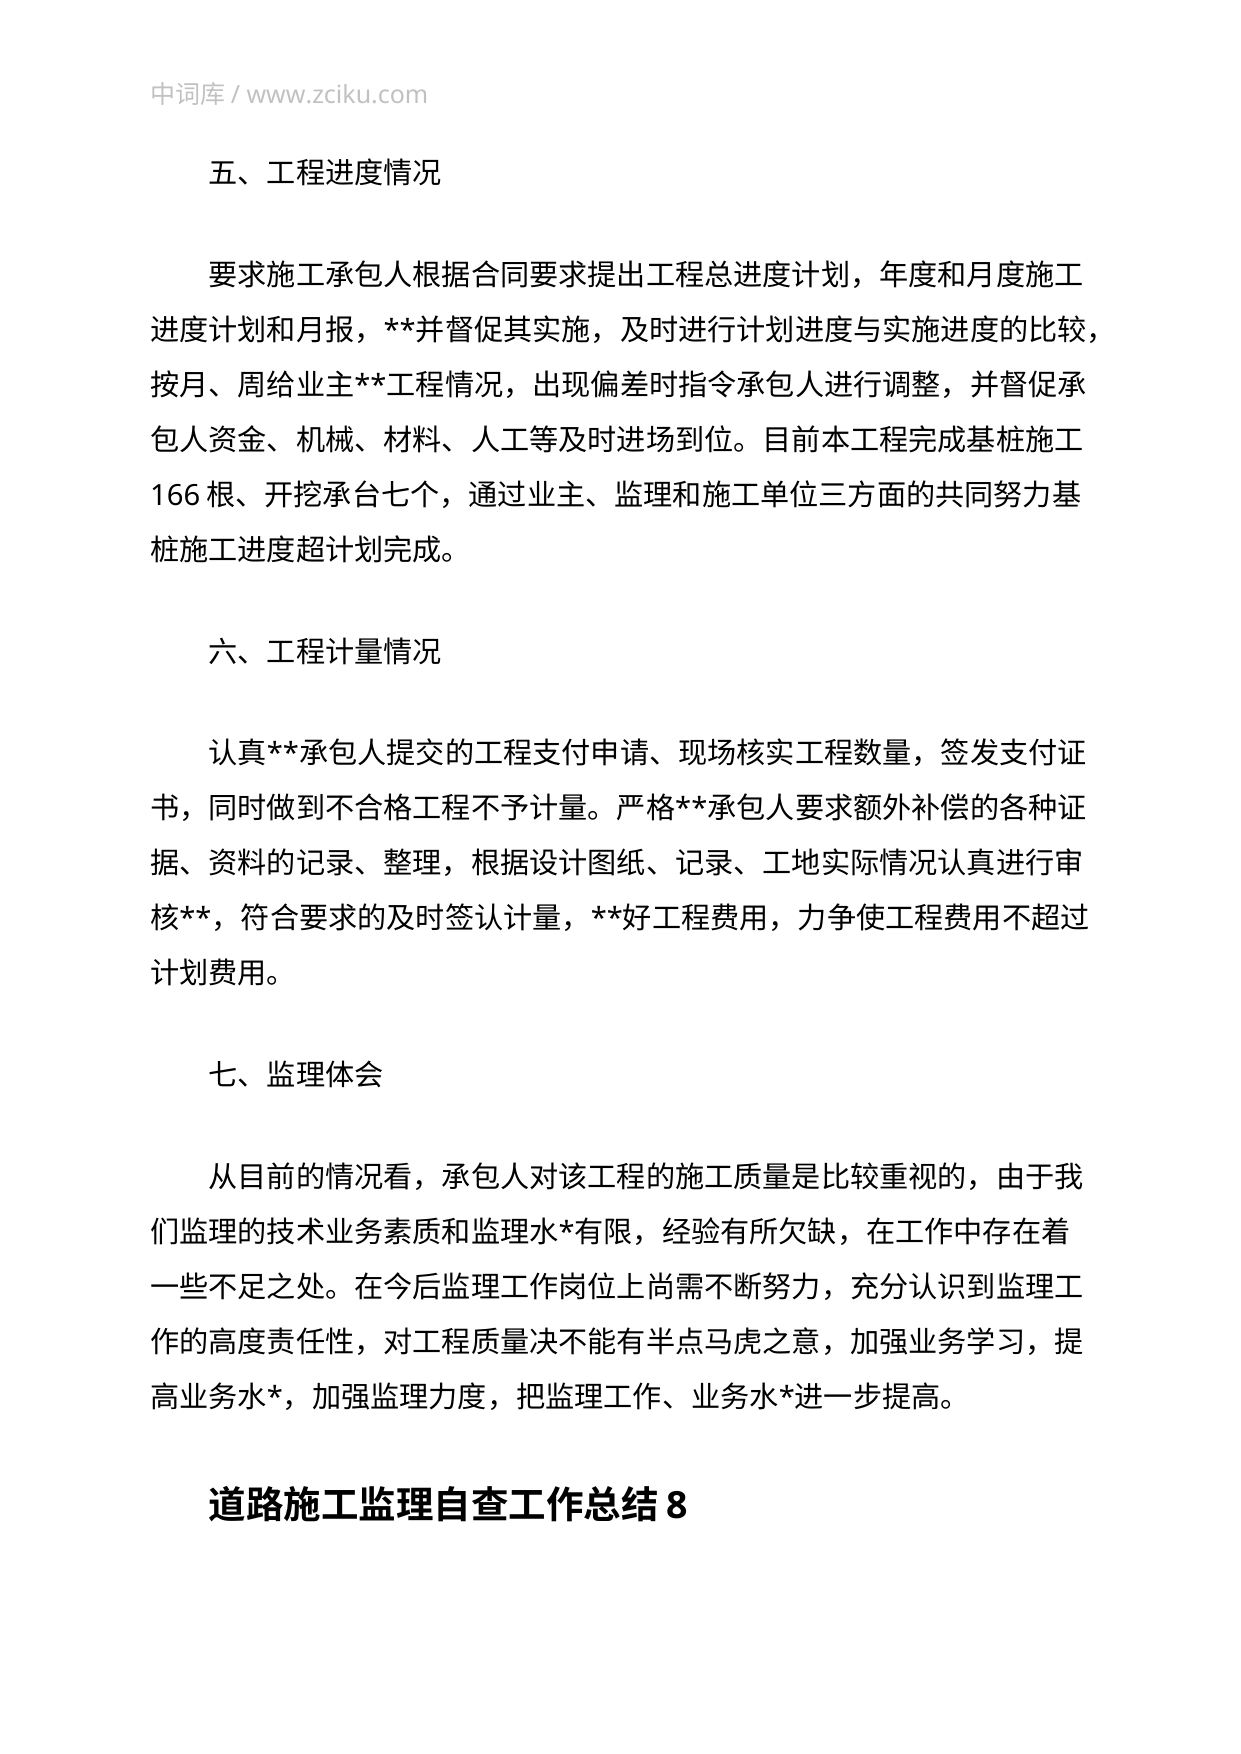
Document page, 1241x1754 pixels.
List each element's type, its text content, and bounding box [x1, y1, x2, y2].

text 从目前的情况看，承包人对该工程的施工质量是比较重视的，由于我们监理的技术业务素质和监理水*有限，经验有所欠缺，在工作中存在着一些不足之处。在今后监理工作岗位上尚需不断努力，充分认识到监理工作的高度责任性，对工程质量决不能有半点马虎之意，加强业务学习，提高业务水*，加强监理力度，把监理工作、业务水*进一步提高。 [150, 1153, 1090, 1416]
text 道路施工监理自查工作总结8 [150, 1475, 1090, 1530]
text 认真**承包人提交的工程支付申请、现场核实工程数量，签发支付证书，同时做到不合格工程不予计量。严格**承包人要求额外补偿的各种证据、资料的记录、整理，根据设计图纸、记录、工地实际情况认真进行审核**，符合要求的及时签认计量，**好工程费用，力争使工程费用不超过计划费用。 [150, 730, 1090, 992]
text 七、监理体会 [150, 1052, 1090, 1094]
text 六、工程计量情况 [150, 628, 1090, 671]
text 五、工程进度情况 [150, 150, 1090, 192]
text 要求施工承包人根据合同要求提出工程总进度计划，年度和月度施工进度计划和月报，**并督促其实施，及时进行计划进度与实施进度的比较，按月、周给业主**工程情况，出现偏差时指令承包人进行调整，并督促承包人资金、机械、材料、人工等及时进场到位。目前本工程完成基桩施工166根、开挖承台七个，通过业主、监理和施工单位三方面的共同努力基桩施工进度超计划完成。 [150, 252, 1090, 569]
